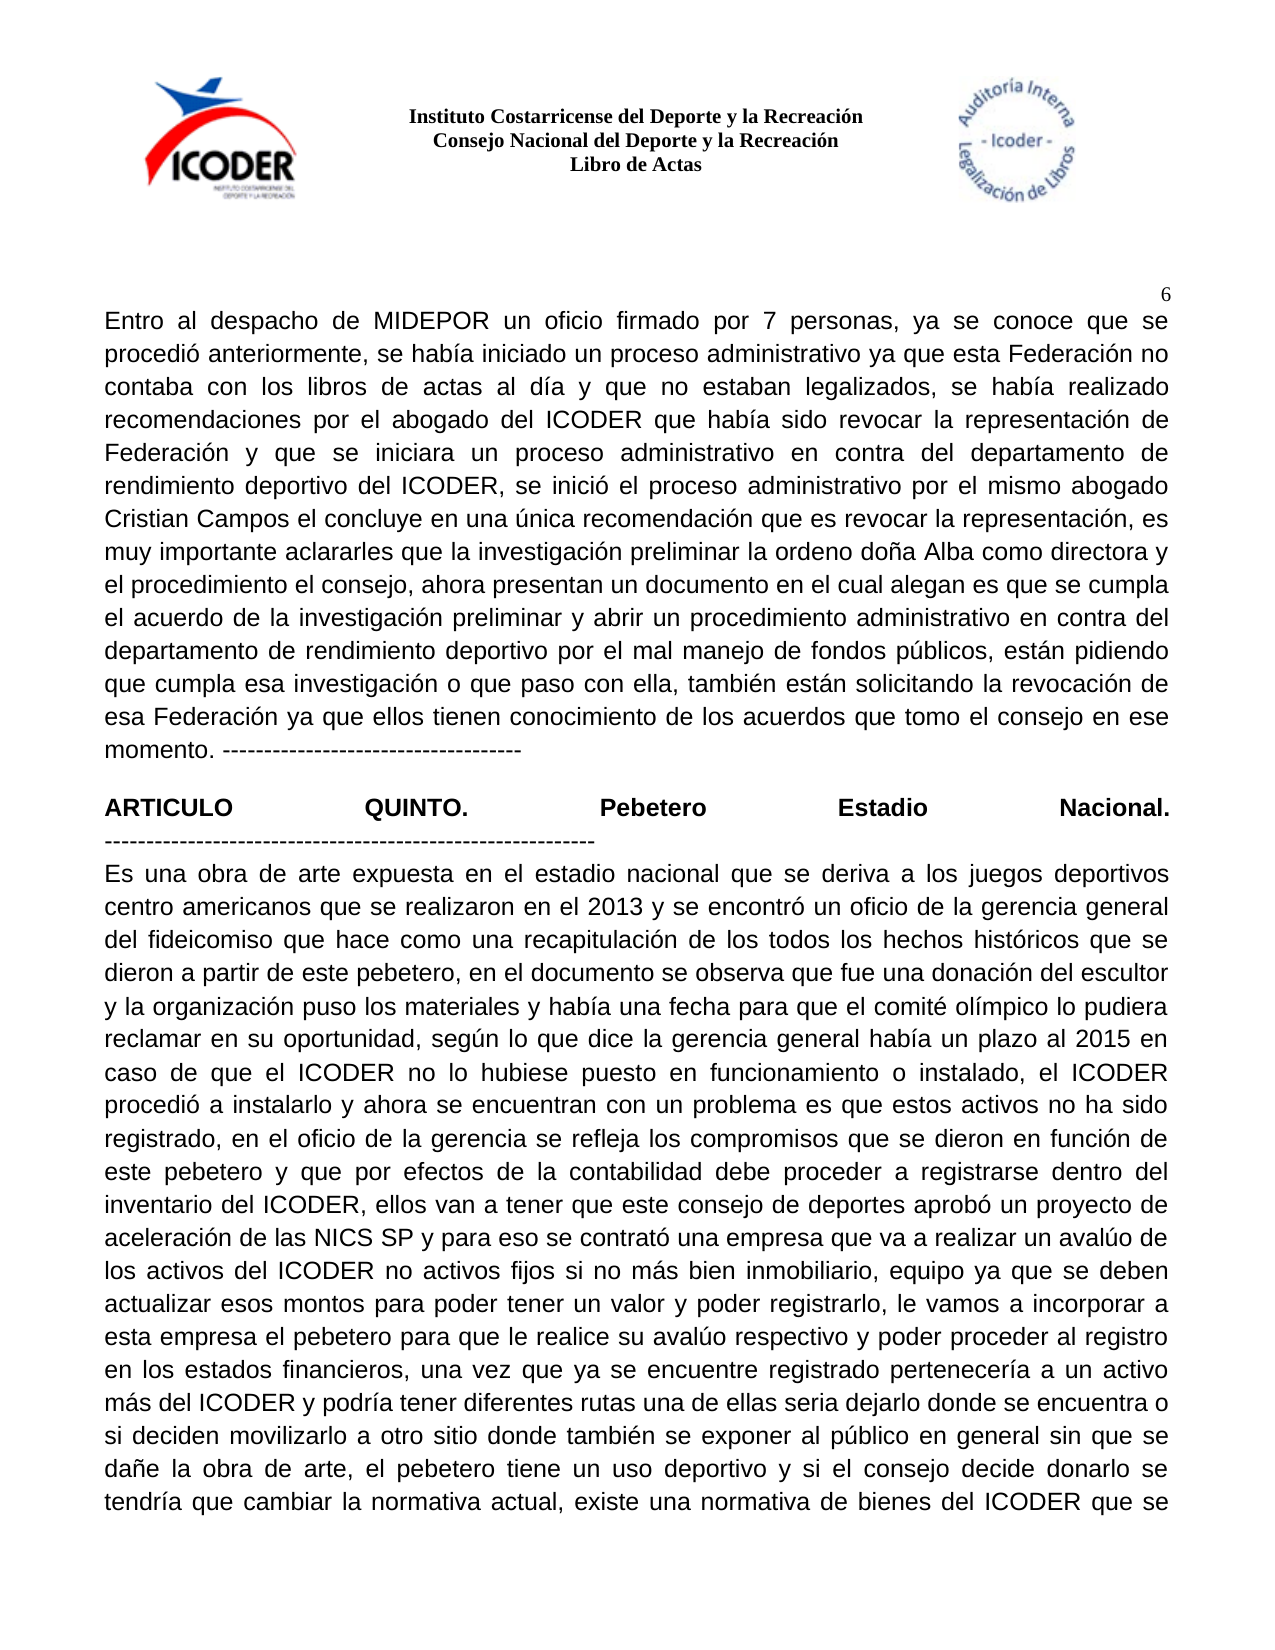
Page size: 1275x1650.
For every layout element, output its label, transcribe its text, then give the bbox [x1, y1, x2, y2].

text Entro al despacho de MIDEPOR un oficio firmado por 7 personas, ya se conoce que se procedió anteriormente, se había iniciado un proceso administrativo ya que esta Federación no contaba con los libros de actas al día y que no estaban legalizados, se había realizado recomendaciones por el abogado del ICODER que había sido revocar la representación de Federación y que se iniciara un proceso administrativo en contra del departamento de rendimiento deportivo del ICODER, se inició el proceso administrativo por el mismo abogado Cristian Campos el concluye en una única recomendación que es revocar la representación, es muy importante aclararles que la investigación preliminar la ordeno doña Alba como directora y el procedimiento el consejo, ahora presentan un documento en el cual alegan es que se cumpla el acuerdo de la investigación preliminar y abrir un procedimiento administrativo en contra del departamento de rendimiento deportivo por el mal manejo de fondos públicos, están pidiendo que cumpla esa investigación o que paso con ella, también están solicitando la revocación de esa Federación ya que ellos tienen conocimiento de los acuerdos que tomo el consejo en ese momento. ------------------------------------ [104, 306, 1171, 764]
picture [141, 76, 303, 204]
picture [958, 76, 1076, 203]
text ARTICULO QUINTO. Pebetero Estadio Nacional. ----------------------------------------------------------- [104, 793, 1171, 855]
